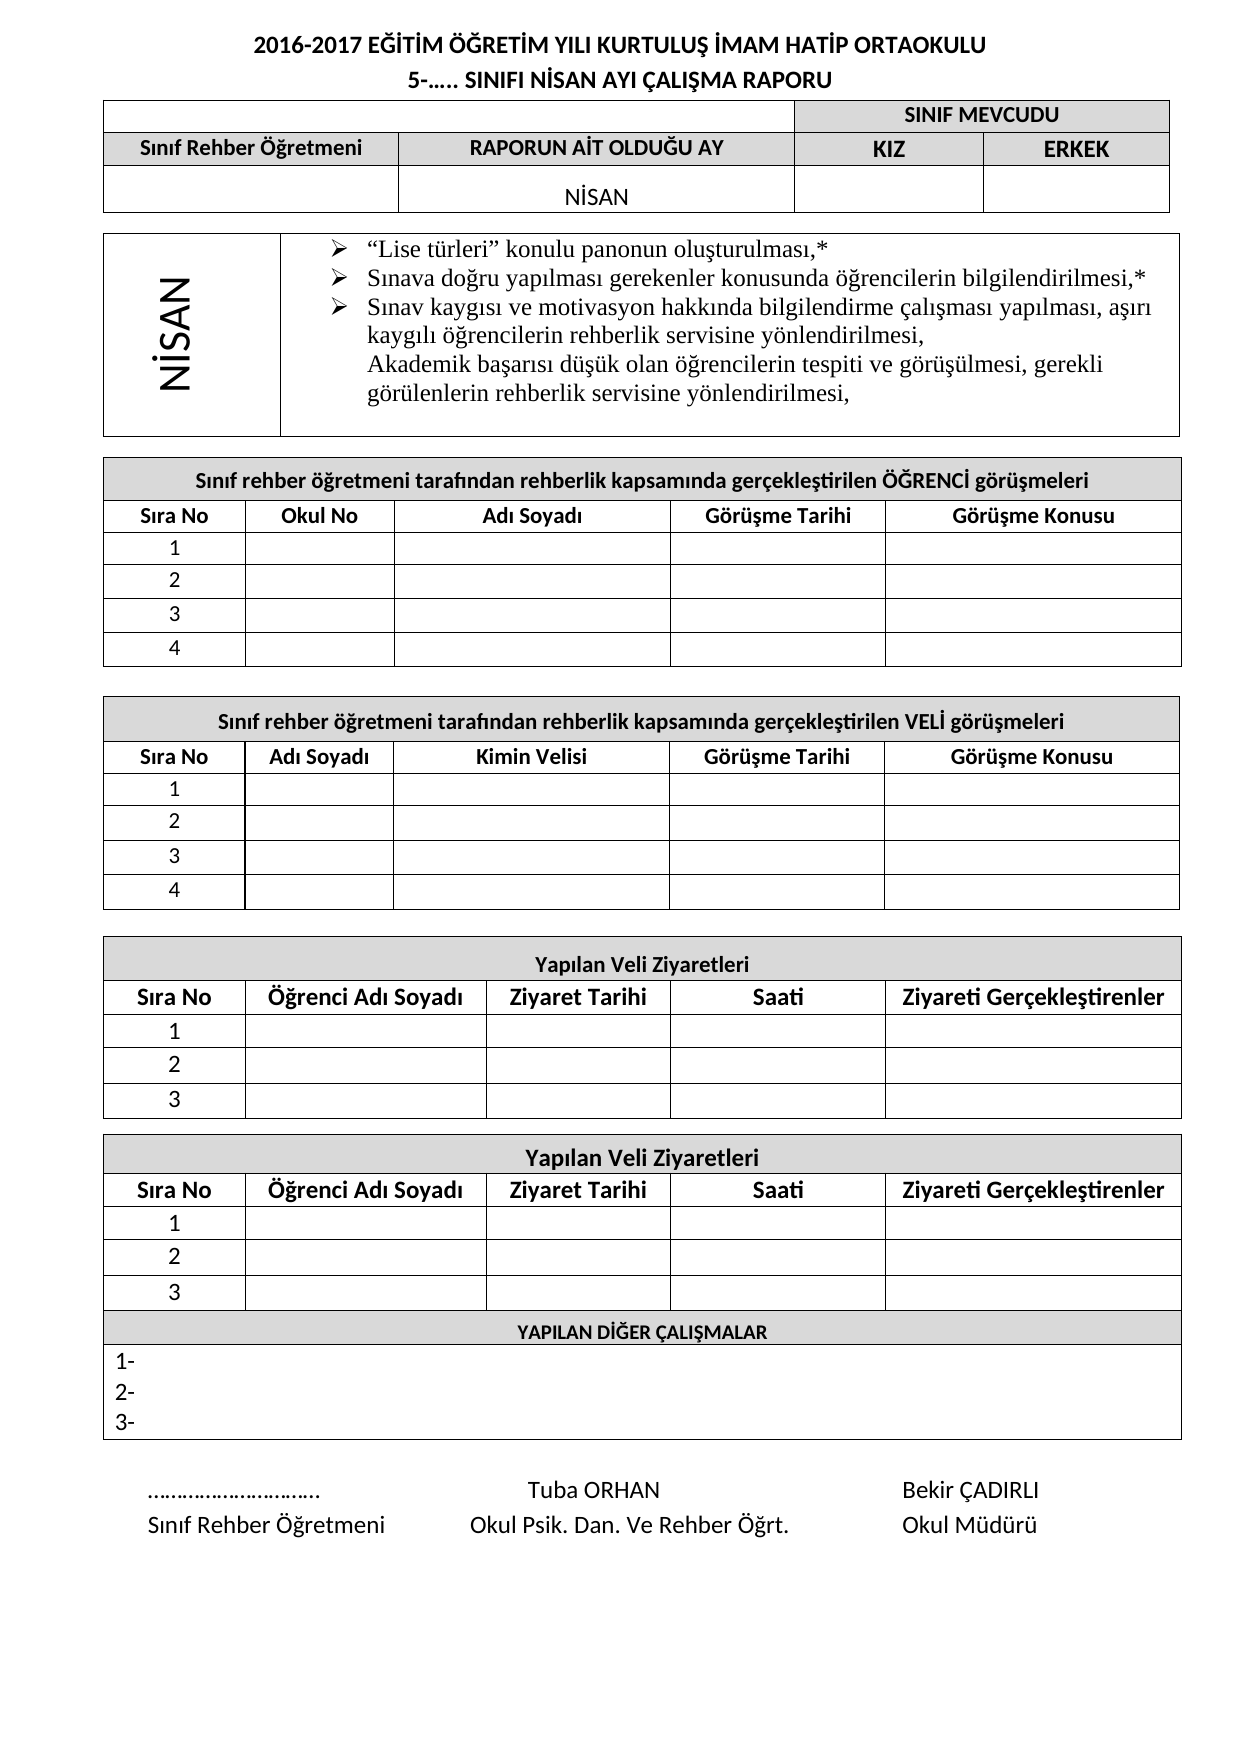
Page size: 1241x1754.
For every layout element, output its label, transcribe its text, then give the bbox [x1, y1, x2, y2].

table_cell 2 [104, 806, 244, 840]
table_cell [246, 1276, 486, 1310]
table_cell [670, 774, 884, 805]
table_header Yapılan Veli Ziyaretleri [104, 1135, 1181, 1173]
text Sınıf Rehber Öğretmeni Okul Psik. Dan. Ve Rehber Öğrt. Okul Müdürü [148, 1509, 1092, 1540]
table_cell [886, 1084, 1181, 1118]
table_cell [246, 875, 393, 908]
table_cell [246, 565, 394, 598]
table_cell YAPILAN DİĞER ÇALIŞMALAR [104, 1311, 1181, 1344]
table_cell Görüşme Tarihi [671, 501, 885, 532]
table_cell [246, 1015, 486, 1047]
table_cell [670, 806, 884, 840]
table_cell 1 [104, 1207, 245, 1239]
table_cell [104, 166, 398, 212]
table_cell Sıra No [104, 1174, 245, 1206]
table_cell [886, 1048, 1181, 1082]
text 2016-2017 EĞİTİM ÖĞRETİM YILI KURTULUŞ İMAM HATİP ORTAOKULU [148, 29, 1092, 60]
table_cell NİSAN [399, 166, 794, 212]
table_cell 4 [104, 633, 245, 666]
table_cell [246, 1240, 486, 1275]
table_cell 2 [104, 1240, 245, 1275]
table_cell [671, 1084, 885, 1118]
table_cell [671, 1207, 885, 1239]
table_cell Görüşme Tarihi [670, 742, 884, 773]
table_cell [886, 1207, 1181, 1239]
table_cell [885, 875, 1179, 908]
table_cell [886, 1015, 1181, 1047]
table_cell Sıra No [104, 742, 244, 773]
table_cell Ziyaret Tarihi [487, 981, 670, 1014]
table_cell [395, 565, 670, 598]
table_cell [246, 633, 394, 666]
table_cell ERKEK [984, 133, 1169, 165]
table_cell 1- 2- 3- [104, 1345, 1181, 1438]
table_cell [886, 565, 1181, 598]
table_cell [246, 774, 393, 805]
table_cell [886, 633, 1181, 666]
table_cell [394, 841, 669, 874]
table_cell [395, 633, 670, 666]
table_cell Görüşme Konusu [885, 742, 1179, 773]
table_cell [246, 533, 394, 564]
table_cell [795, 166, 983, 212]
table_header “Lise türleri” konulu panonun oluşturulması,* Sınava doğru yapılması gerekenler konusunda öğrencilerin bilgilendirilmesi,* Sınav kaygısı ve motivasyon hakkında bilgilendirme çalışması yapılması, aşırı kaygılı öğrencilerin rehberlik servisine yönlendirilmesi, Akademik başarısı düşük olan öğrencilerin tespiti ve görüşülmesi, gerekli görülenlerin rehberlik servisine yönlendirilmesi, [281, 234, 1179, 436]
table_header [104, 101, 794, 132]
table_cell RAPORUN AİT OLDUĞU AY [399, 133, 794, 165]
table_header Yapılan Veli Ziyaretleri [104, 937, 1181, 980]
table_cell 1 [104, 1015, 245, 1047]
table_cell [394, 774, 669, 805]
table_cell 2 [104, 1048, 245, 1082]
table_header Sınıf rehber öğretmeni tarafından rehberlik kapsamında gerçekleştirilen ÖĞRENCİ görüşmeleri [104, 458, 1181, 500]
table_cell 1 [104, 774, 244, 805]
table_cell 4 [104, 875, 244, 908]
table_header NİSAN [104, 234, 280, 436]
table_cell [671, 533, 885, 564]
table_cell [886, 1240, 1181, 1275]
table_cell Okul No [246, 501, 394, 532]
table_cell [246, 1084, 486, 1118]
table_cell [487, 1276, 670, 1310]
table_cell [886, 533, 1181, 564]
table_cell [886, 599, 1181, 632]
table_cell Adı Soyadı [395, 501, 670, 532]
text ………………………… Tuba ORHAN Bekir ÇADIRLI [148, 1474, 1092, 1505]
table_cell [885, 841, 1179, 874]
table_cell [246, 841, 393, 874]
table_cell Saati [671, 1174, 885, 1206]
table_cell 3 [104, 1084, 245, 1118]
table_cell [246, 1207, 486, 1239]
table_cell [394, 806, 669, 840]
table_cell Saati [671, 981, 885, 1014]
table_cell [671, 1048, 885, 1082]
table_cell [487, 1015, 670, 1047]
table_cell 3 [104, 599, 245, 632]
table_cell [671, 599, 885, 632]
table_cell [487, 1048, 670, 1082]
table_cell [885, 774, 1179, 805]
table_cell [395, 533, 670, 564]
table_cell [671, 1240, 885, 1275]
table_cell [670, 875, 884, 908]
table_cell [487, 1240, 670, 1275]
table_cell [246, 599, 394, 632]
table_cell 2 [104, 565, 245, 598]
table_cell Sınıf Rehber Öğretmeni [104, 133, 398, 165]
table_cell Kimin Velisi [394, 742, 669, 773]
table_cell 3 [104, 1276, 245, 1310]
table_cell [671, 565, 885, 598]
table_cell [670, 841, 884, 874]
table_cell [246, 806, 393, 840]
table_cell [246, 1048, 486, 1082]
table_cell [395, 599, 670, 632]
table_cell [487, 1084, 670, 1118]
text 5-….. SINIFI NİSAN AYI ÇALIŞMA RAPORU [148, 64, 1092, 95]
table_cell [671, 1015, 885, 1047]
table_cell 3 [104, 841, 244, 874]
table_header SINIF MEVCUDU [795, 101, 1169, 132]
table_header Sınıf rehber öğretmeni tarafından rehberlik kapsamında gerçekleştirilen VELİ görüşmeleri [104, 697, 1179, 741]
table_cell Görüşme Konusu [886, 501, 1181, 532]
table_cell [885, 806, 1179, 840]
table_cell [984, 166, 1169, 212]
table_cell Ziyareti Gerçekleştirenler [886, 981, 1181, 1014]
table_cell 1 [104, 533, 245, 564]
table_cell [671, 1276, 885, 1310]
table_cell [671, 633, 885, 666]
table_cell Sıra No [104, 981, 245, 1014]
table_cell Öğrenci Adı Soyadı [246, 981, 486, 1014]
table_cell Öğrenci Adı Soyadı [246, 1174, 486, 1206]
table_cell Ziyaret Tarihi [487, 1174, 670, 1206]
table_cell [886, 1276, 1181, 1310]
table_cell Sıra No [104, 501, 245, 532]
table_cell Ziyareti Gerçekleştirenler [886, 1174, 1181, 1206]
table_cell [487, 1207, 670, 1239]
table_cell Adı Soyadı [246, 742, 393, 773]
table_cell [394, 875, 669, 908]
table_cell KIZ [795, 133, 983, 165]
